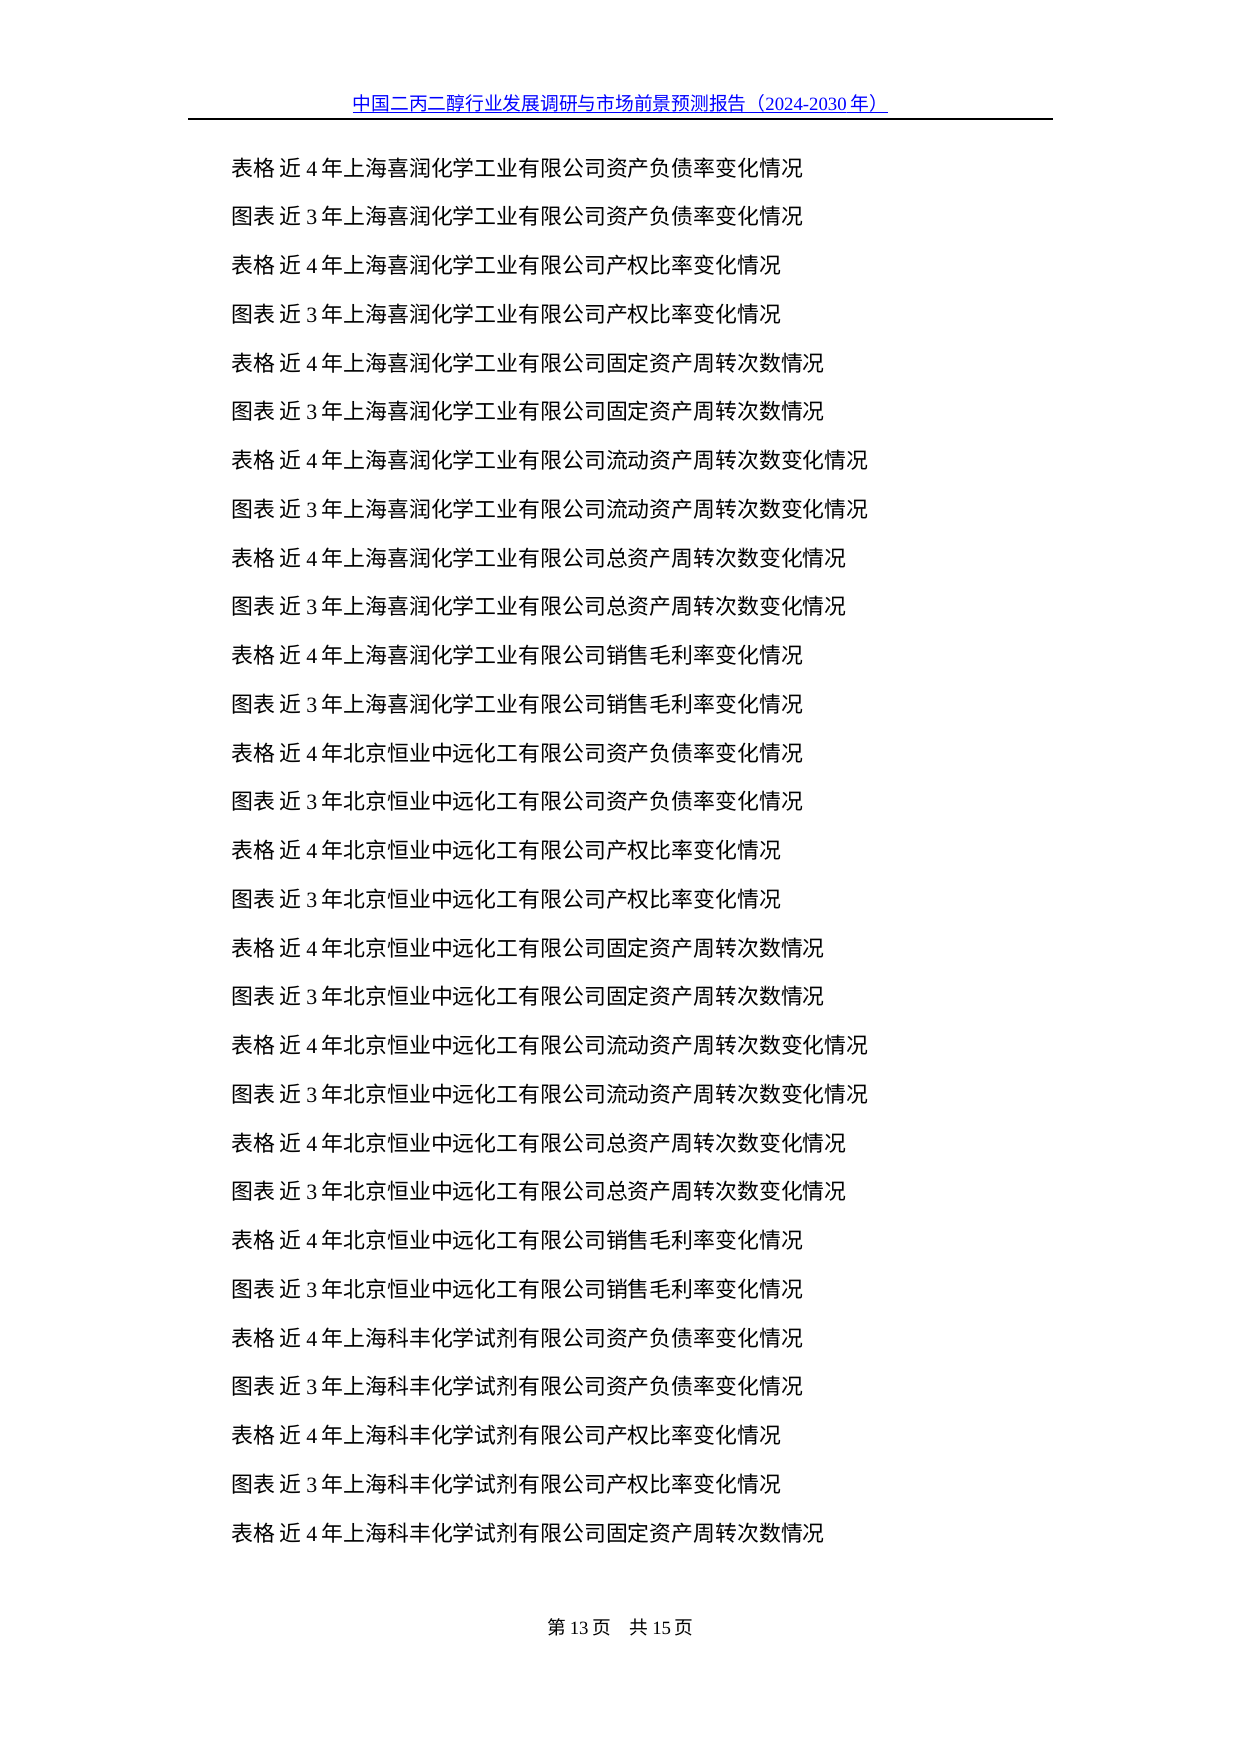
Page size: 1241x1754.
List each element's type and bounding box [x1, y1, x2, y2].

text [187, 150, 1053, 1548]
